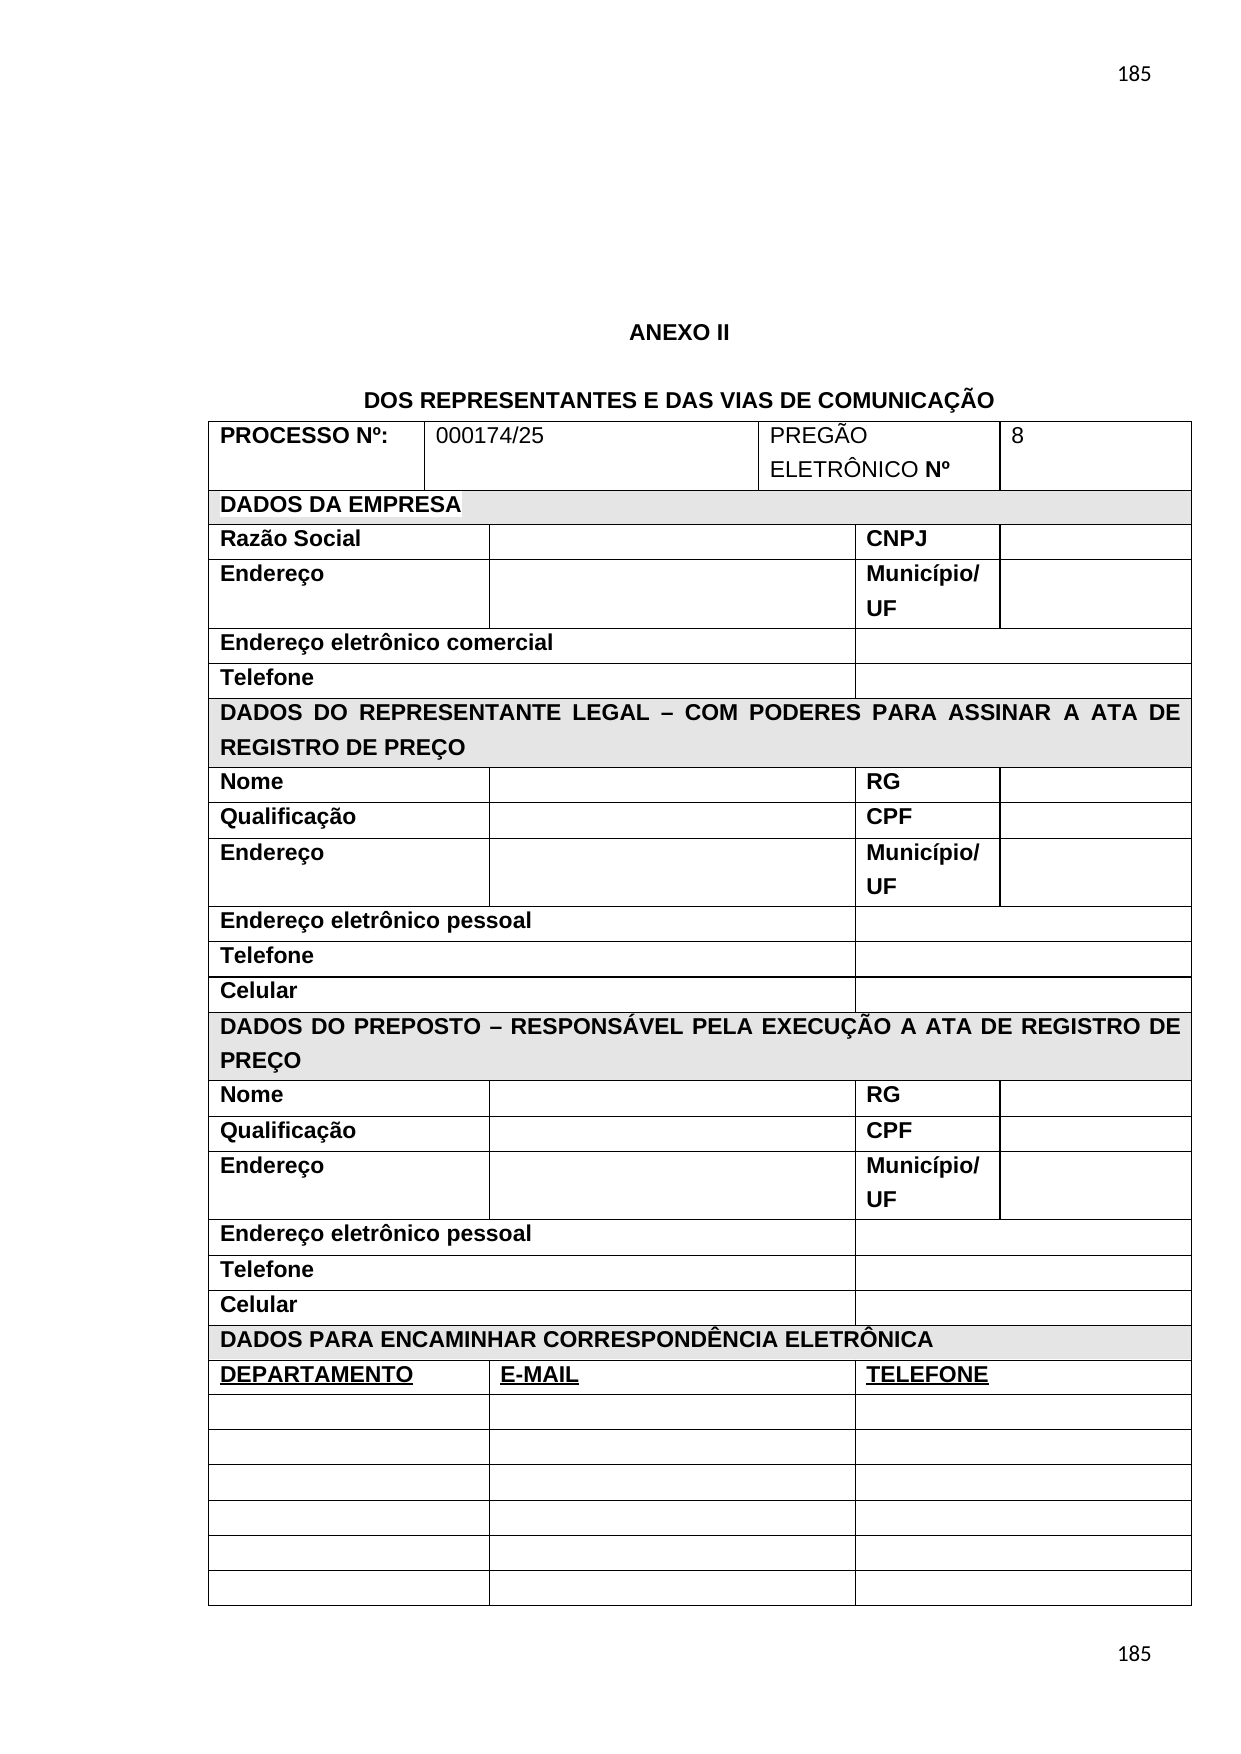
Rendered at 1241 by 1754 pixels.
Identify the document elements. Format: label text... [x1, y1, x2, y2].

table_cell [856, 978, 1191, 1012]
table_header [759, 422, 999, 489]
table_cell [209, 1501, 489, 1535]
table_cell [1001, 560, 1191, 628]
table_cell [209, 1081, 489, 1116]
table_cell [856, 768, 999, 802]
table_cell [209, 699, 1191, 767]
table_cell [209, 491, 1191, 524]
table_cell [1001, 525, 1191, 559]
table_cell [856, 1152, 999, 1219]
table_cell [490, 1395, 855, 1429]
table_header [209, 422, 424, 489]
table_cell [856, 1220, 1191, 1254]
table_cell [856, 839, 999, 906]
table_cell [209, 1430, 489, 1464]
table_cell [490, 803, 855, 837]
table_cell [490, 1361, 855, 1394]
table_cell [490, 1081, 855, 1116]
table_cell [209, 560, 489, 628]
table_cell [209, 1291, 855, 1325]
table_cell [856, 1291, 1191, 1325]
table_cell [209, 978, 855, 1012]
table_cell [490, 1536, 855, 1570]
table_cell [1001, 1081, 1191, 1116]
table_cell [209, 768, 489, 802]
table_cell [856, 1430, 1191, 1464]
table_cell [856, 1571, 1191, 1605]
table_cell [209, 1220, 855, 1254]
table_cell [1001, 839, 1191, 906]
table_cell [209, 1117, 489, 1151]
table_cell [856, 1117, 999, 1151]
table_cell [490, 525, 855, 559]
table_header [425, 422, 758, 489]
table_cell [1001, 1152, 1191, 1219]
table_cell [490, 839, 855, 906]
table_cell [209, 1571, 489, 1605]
text DOS REPRESENTANTES E DAS VIAS DE COMUNICAÇÃO [207, 387, 1152, 413]
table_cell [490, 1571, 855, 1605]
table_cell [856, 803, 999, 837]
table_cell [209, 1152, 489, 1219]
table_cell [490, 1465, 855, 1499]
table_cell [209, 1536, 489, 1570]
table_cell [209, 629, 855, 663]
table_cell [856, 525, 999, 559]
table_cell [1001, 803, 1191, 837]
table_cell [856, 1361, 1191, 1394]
text ANEXO II [207, 318, 1152, 345]
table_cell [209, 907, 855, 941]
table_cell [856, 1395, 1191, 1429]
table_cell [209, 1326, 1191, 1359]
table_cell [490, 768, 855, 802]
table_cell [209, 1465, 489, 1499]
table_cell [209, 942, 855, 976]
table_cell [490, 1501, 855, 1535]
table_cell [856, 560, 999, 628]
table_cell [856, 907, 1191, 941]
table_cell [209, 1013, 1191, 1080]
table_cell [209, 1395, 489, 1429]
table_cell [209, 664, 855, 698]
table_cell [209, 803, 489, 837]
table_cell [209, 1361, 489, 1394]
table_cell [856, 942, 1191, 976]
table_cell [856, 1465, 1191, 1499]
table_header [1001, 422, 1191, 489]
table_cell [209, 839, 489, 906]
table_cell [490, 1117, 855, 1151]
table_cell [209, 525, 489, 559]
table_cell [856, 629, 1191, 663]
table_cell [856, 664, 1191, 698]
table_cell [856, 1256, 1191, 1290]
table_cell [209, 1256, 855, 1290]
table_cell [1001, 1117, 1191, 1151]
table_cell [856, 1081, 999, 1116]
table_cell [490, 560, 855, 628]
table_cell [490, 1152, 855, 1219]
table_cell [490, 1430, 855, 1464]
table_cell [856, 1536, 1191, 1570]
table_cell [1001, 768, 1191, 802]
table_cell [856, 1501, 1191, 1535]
